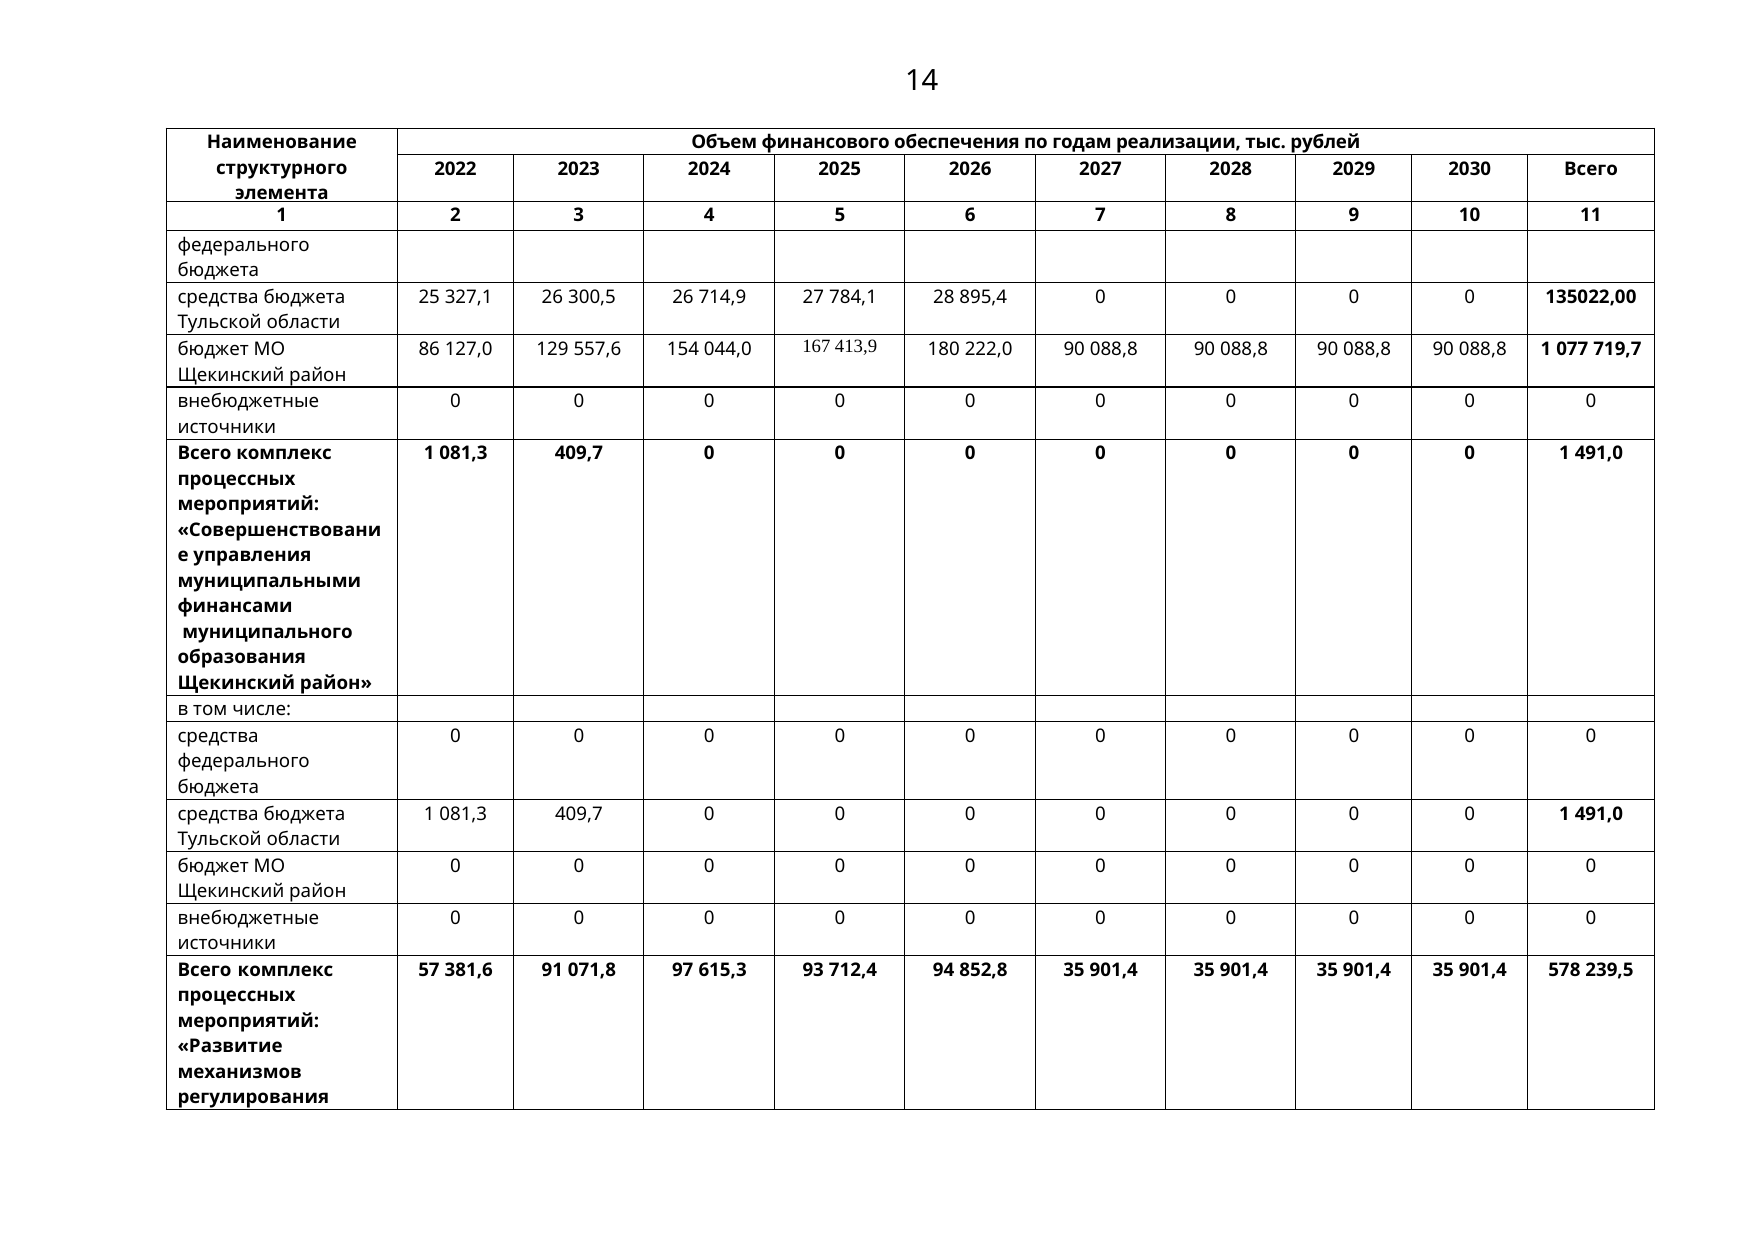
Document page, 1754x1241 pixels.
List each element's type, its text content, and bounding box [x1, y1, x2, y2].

table_cell 0 [1296, 388, 1411, 438]
table_cell средства федерального бюджета [167, 722, 397, 799]
table_cell 0 [905, 852, 1035, 903]
table_cell 2 [398, 202, 513, 230]
table_cell 0 [775, 231, 904, 282]
table_cell 2029 [1296, 155, 1411, 201]
table_cell 0 [1036, 283, 1165, 334]
table_cell 0 [644, 852, 774, 903]
table_cell 27 784,1 [775, 283, 904, 334]
table_cell 0 [1296, 283, 1411, 334]
table_cell 0 [1036, 231, 1165, 282]
table_cell 0 [775, 388, 904, 438]
table_cell в том числе: [167, 696, 397, 721]
table_cell [1412, 696, 1527, 721]
table_cell 26 300,5 [514, 283, 643, 334]
table_cell 0 [1296, 800, 1411, 851]
table_cell 25 327,1 [398, 283, 513, 334]
table_cell 0 [644, 904, 774, 955]
table_cell 28 895,4 [905, 283, 1035, 334]
table_cell 0 [775, 852, 904, 903]
table_header Объем финансового обеспечения по годам реализации, тыс. рублей [398, 129, 1654, 154]
table_cell 0 [644, 231, 774, 282]
table_cell 0 [514, 231, 643, 282]
table_cell 97 615,3 [644, 956, 774, 1109]
table_cell 0 [514, 904, 643, 955]
table_cell 93 712,4 [775, 956, 904, 1109]
table_cell 0 [1296, 722, 1411, 799]
table_cell 0 [514, 388, 643, 438]
table_cell средства федерального бюджета [167, 231, 397, 282]
table_cell 0 [644, 800, 774, 851]
table_cell 0 [1528, 722, 1654, 799]
table_cell 0 [1412, 800, 1527, 851]
table_cell 26 714,9 [644, 283, 774, 334]
table_cell 1 081,3 [398, 440, 513, 695]
table_cell 0 [1296, 852, 1411, 903]
table_cell 0 [775, 722, 904, 799]
table_cell 0 [775, 800, 904, 851]
table_cell Всего комплекс процессных мероприятий: «Совершенствование управления муниципальными финансами муниципального образования Щекинский район» [167, 440, 397, 695]
table_cell 0 [1528, 388, 1654, 438]
table_cell средства бюджета Тульской области [167, 800, 397, 851]
table_cell 0 [398, 722, 513, 799]
table_cell 0 [1036, 722, 1165, 799]
table_cell 154 044,0 [644, 335, 774, 386]
table_cell 6 [905, 202, 1035, 230]
table_cell 0 [1166, 904, 1295, 955]
table_cell 0 [1166, 800, 1295, 851]
table_header Наименование структурного элемента муниципальной программы, источников финансового обеспечения [167, 129, 397, 201]
table_cell 0 [905, 904, 1035, 955]
table_cell 0 [1528, 904, 1654, 955]
table_cell 1 077 719,7 [1528, 335, 1654, 386]
table_cell бюджет МО Щекинский район [167, 852, 397, 903]
table_cell 129 557,6 [514, 335, 643, 386]
table_cell 180 222,0 [905, 335, 1035, 386]
table_cell 1 [167, 202, 397, 230]
table_cell [905, 696, 1035, 721]
table_cell 2023 [514, 155, 643, 201]
table_cell 409,7 [514, 800, 643, 851]
table_cell 94 852,8 [905, 956, 1035, 1109]
table_cell 35 901,4 [1036, 956, 1165, 1109]
table_cell 91 071,8 [514, 956, 643, 1109]
table_cell [514, 696, 643, 721]
table_cell 90 088,8 [1036, 335, 1165, 386]
table_cell 0 [398, 852, 513, 903]
table_cell [775, 696, 904, 721]
table_cell 1 491,0 [1528, 800, 1654, 851]
table_cell Всего комплекс процессных мероприятий: «Развитие механизмов регулирования межбюджетных отношений» [167, 956, 397, 1109]
table_cell средства бюджета Тульской области [167, 283, 397, 334]
table_cell 7 [1036, 202, 1165, 230]
table_cell 0 [1412, 231, 1527, 282]
table_cell 1 491,0 [1528, 440, 1654, 695]
table_cell 57 381,6 [398, 956, 513, 1109]
table_cell 8 [1166, 202, 1295, 230]
table_cell 10 [1412, 202, 1527, 230]
table_cell 2027 [1036, 155, 1165, 201]
table_cell 11 [1528, 202, 1654, 230]
table_cell [398, 696, 513, 721]
table_cell 4 [644, 202, 774, 230]
table_cell 0 [905, 440, 1035, 695]
table_cell 0 [1412, 722, 1527, 799]
table_cell 135022,00 [1528, 283, 1654, 334]
table_cell 0 [1166, 440, 1295, 695]
table_cell 0 [514, 722, 643, 799]
table_cell 0 [775, 440, 904, 695]
table_cell 3 [514, 202, 643, 230]
table_cell 90 088,8 [1296, 335, 1411, 386]
table_cell 2022 [398, 155, 513, 201]
table_cell 2028 [1166, 155, 1295, 201]
table_cell 1 081,3 [398, 800, 513, 851]
table_cell 0 [1036, 388, 1165, 438]
table_cell внебюджетные источники [167, 904, 397, 955]
table_cell 2024 [644, 155, 774, 201]
table_cell 0 [1528, 852, 1654, 903]
table_cell 90 088,8 [1166, 335, 1295, 386]
table_cell 0 [1036, 904, 1165, 955]
table_cell 35 901,4 [1296, 956, 1411, 1109]
table_cell 0 [514, 852, 643, 903]
table_cell [644, 696, 774, 721]
table_cell бюджет МО Щекинский район [167, 335, 397, 386]
table_cell 0 [1528, 231, 1654, 282]
table_cell Всего [1528, 155, 1654, 201]
table_cell 0 [398, 904, 513, 955]
table_cell 2025 [775, 155, 904, 201]
table_cell 0 [1036, 440, 1165, 695]
table_cell 0 [1296, 231, 1411, 282]
table_cell 0 [398, 231, 513, 282]
table_cell 0 [644, 388, 774, 438]
table_cell 0 [1166, 283, 1295, 334]
table_cell 90 088,8 [1412, 335, 1527, 386]
table_cell 0 [1412, 852, 1527, 903]
table_cell 0 [1036, 800, 1165, 851]
table_cell 0 [1166, 388, 1295, 438]
table_cell 9 [1296, 202, 1411, 230]
table_cell 0 [775, 904, 904, 955]
table_cell 35 901,4 [1166, 956, 1295, 1109]
table_cell 0 [905, 231, 1035, 282]
table_cell 0 [1166, 231, 1295, 282]
table_cell [1166, 696, 1295, 721]
table_cell 409,7 [514, 440, 643, 695]
table_cell 0 [1166, 722, 1295, 799]
table_cell 0 [905, 800, 1035, 851]
table_cell 5 [775, 202, 904, 230]
table_cell 167 413,9 [775, 335, 904, 386]
table_cell 0 [644, 440, 774, 695]
table_cell 0 [1412, 440, 1527, 695]
table_cell внебюджетные источники [167, 388, 397, 438]
table_cell 35 901,4 [1412, 956, 1527, 1109]
table_cell 86 127,0 [398, 335, 513, 386]
table_cell 578 239,5 [1528, 956, 1654, 1109]
table_cell 0 [1296, 904, 1411, 955]
table_cell [1036, 696, 1165, 721]
table_cell 2030 [1412, 155, 1527, 201]
table_cell 0 [905, 722, 1035, 799]
table_cell 0 [905, 388, 1035, 438]
table_cell 0 [1412, 904, 1527, 955]
table_cell 0 [1166, 852, 1295, 903]
table_cell [1528, 696, 1654, 721]
table_cell 0 [1296, 440, 1411, 695]
table_cell 0 [1036, 852, 1165, 903]
table_cell 0 [398, 388, 513, 438]
table_cell 0 [1412, 388, 1527, 438]
table_cell 2026 [905, 155, 1035, 201]
table_cell 0 [1412, 283, 1527, 334]
table_cell [1296, 696, 1411, 721]
table_cell 0 [644, 722, 774, 799]
